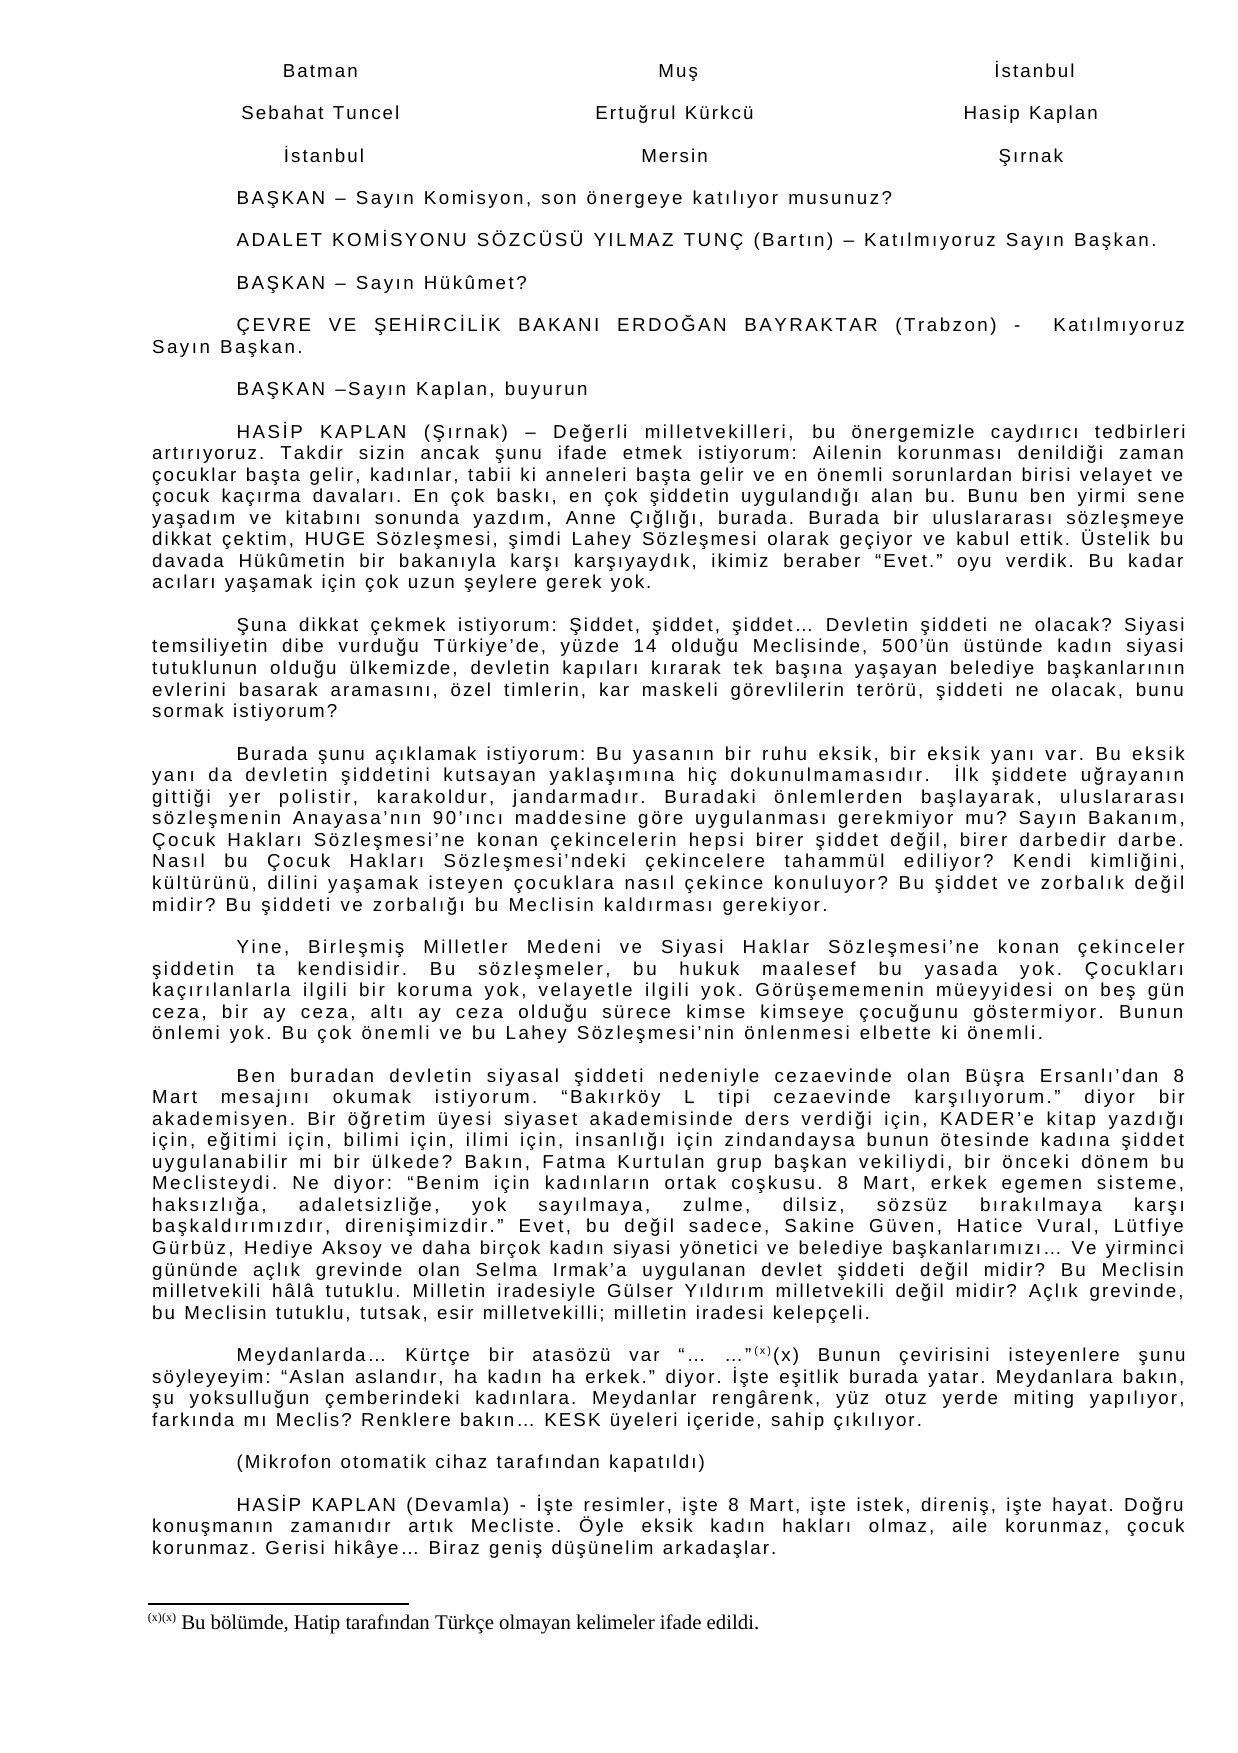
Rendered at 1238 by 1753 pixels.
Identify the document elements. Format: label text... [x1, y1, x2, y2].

text BAŞKAN – Sayın Komisyon, son önergeye katılıyor musunuz? [152, 187, 1186, 208]
text Ben buradan devletin siyasal şiddeti nedeniyle cezaevinde olan Büşra Ersanlı’dan 8 Mart mesajını okumak istiyorum. “Bakırköy L tipi cezaevinde karşılıyorum.” diyor bir akademisyen. Bir öğretim üyesi siyaset akademisinde ders verdiği için, KADER’e kitap yazdığı için, eğitimi için, bilimi için, ilimi için, insanlığı için zindandaysa bunun ötesinde kadına şiddet uygulanabilir mi bir ülkede? Bakın, Fatma Kurtulan grup başkan vekiliydi, bir önceki dönem bu Meclisteydi. Ne diyor: “Benim için kadınların ortak coşkusu. 8 Mart, erkek egemen sisteme, haksızlığa, adaletsizliğe, yok sayılmaya, zulme, dilsiz, sözsüz bırakılmaya karşı başkaldırımızdır, direnişimizdir.” Evet, bu değil sadece, Sakine Güven, Hatice Vural, Lütfiye Gürbüz, Hediye Aksoy ve daha birçok kadın siyasi yönetici ve belediye başkanlarımızı… Ve yirminci gününde açlık grevinde olan Selma Irmak’a uygulanan devlet şiddeti değil midir? Bu Meclisin milletvekili hâlâ tutuklu. Milletin iradesiyle Gülser Yıldırım milletvekili değil midir? Açlık grevinde, bu Meclisin tutuklu, tutsak, esir milletvekilli; milletin iradesi kelepçeli. [152, 1064, 1186, 1323]
text HASİP KAPLAN (Devamla) - İşte resimler, işte 8 Mart, işte istek, direniş, işte hayat. Doğru konuşmanın zamanıdır artık Mecliste. Öyle eksik kadın hakları olmaz, aile korunmaz, çocuk korunmaz. Gerisi hikâye… Biraz geniş düşünelim arkadaşlar. [152, 1493, 1186, 1558]
text ADALET KOMİSYONU SÖZCÜSÜ YILMAZ TUNÇ (Bartın) – Katılmıyoruz Sayın Başkan. [152, 229, 1186, 251]
text BAŞKAN –Sayın Kaplan, buyurun [152, 378, 1186, 399]
text İstanbul Mersin Şırnak [152, 144, 1186, 166]
text HASİP KAPLAN (Şırnak) – Değerli milletvekilleri, bu önergemizle caydırıcı tedbirleri artırıyoruz. Takdir sizin ancak şunu ifade etmek istiyorum: Ailenin korunması denildiği zaman çocuklar başta gelir, kadınlar, tabii ki anneleri başta gelir ve en önemli sorunlardan birisi velayet ve çocuk kaçırma davaları. En çok baskı, en çok şiddetin uygulandığı alan bu. Bunu ben yirmi sene yaşadım ve kitabını sonunda yazdım, Anne Çığlığı, burada. Burada bir uluslararası sözleşmeye dikkat çektim, HUGE Sözleşmesi, şimdi Lahey Sözleşmesi olarak geçiyor ve kabul ettik. Üstelik bu davada Hükûmetin bir bakanıyla karşı karşıyaydık, ikimiz beraber “Evet.” oyu verdik. Bu kadar acıları yaşamak için çok uzun şeylere gerek yok. [152, 420, 1186, 593]
text Burada şunu açıklamak istiyorum: Bu yasanın bir ruhu eksik, bir eksik yanı var. Bu eksik yanı da devletin şiddetini kutsayan yaklaşımına hiç dokunulmamasıdır. İlk şiddete uğrayanın gittiği yer polistir, karakoldur, jandarmadır. Buradaki önlemlerden başlayarak, uluslararası sözleşmenin Anayasa’nın 90’ıncı maddesine göre uygulanması gerekmiyor mu? Sayın Bakanım, Çocuk Hakları Sözleşmesi’ne konan çekincelerin hepsi birer şiddet değil, birer darbedir darbe. Nasıl bu Çocuk Hakları Sözleşmesi’ndeki çekincelere tahammül ediliyor? Kendi kimliğini, kültürünü, dilini yaşamak isteyen çocuklara nasıl çekince konuluyor? Bu şiddet ve zorbalık değil midir? Bu şiddeti ve zorbalığı bu Meclisin kaldırması gerekiyor. [152, 742, 1186, 915]
text Yine, Birleşmiş Milletler Medeni ve Siyasi Haklar Sözleşmesi’ne konan çekinceler şiddetin ta kendisidir. Bu sözleşmeler, bu hukuk maalesef bu yasada yok. Çocukları kaçırılanlarla ilgili bir koruma yok, velayetle ilgili yok. Görüşememenin müeyyidesi on beş gün ceza, bir ay ceza, altı ay ceza olduğu sürece kimse kimseye çocuğunu göstermiyor. Bunun önlemi yok. Bu çok önemli ve bu Lahey Sözleşmesi’nin önlenmesi elbette ki önemli. [152, 936, 1186, 1043]
text BAŞKAN – Sayın Hükûmet? [152, 272, 1186, 293]
text Batman Muş İstanbul [152, 60, 1186, 81]
text Şuna dikkat çekmek istiyorum: Şiddet, şiddet, şiddet… Devletin şiddeti ne olacak? Siyasi temsiliyetin dibe vurduğu Türkiye’de, yüzde 14 olduğu Meclisinde, 500’ün üstünde kadın siyasi tutuklunun olduğu ülkemizde, devletin kapıları kırarak tek başına yaşayan belediye başkanlarının evlerini basarak aramasını, özel timlerin, kar maskeli görevlilerin terörü, şiddeti ne olacak, bunu sormak istiyorum? [152, 614, 1186, 722]
text (Mikrofon otomatik cihaz tarafından kapatıldı) [152, 1451, 1186, 1473]
text Meydanlarda… Kürtçe bir atasözü var “… …”(x) Bunun çevirisini isteyenlere şunu söyleyeyim: “Aslan aslandır, ha kadın ha erkek.” diyor. İşte eşitlik burada yatar. Meydanlara bakın, şu yoksulluğun çemberindeki kadınlara. Meydanlar rengârenk, yüz otuz yerde miting yapılıyor, farkında mı Meclis? Renklere bakın… KESK üyeleri içeride, sahip çıkılıyor. [152, 1344, 1186, 1430]
text Sebahat Tuncel Ertuğrul Kürkcü Hasip Kaplan [152, 102, 1186, 124]
text ÇEVRE VE ŞEHİRCİLİK BAKANI ERDOĞAN BAYRAKTAR (Trabzon) - Katılmıyoruz Sayın Başkan. [152, 314, 1186, 357]
